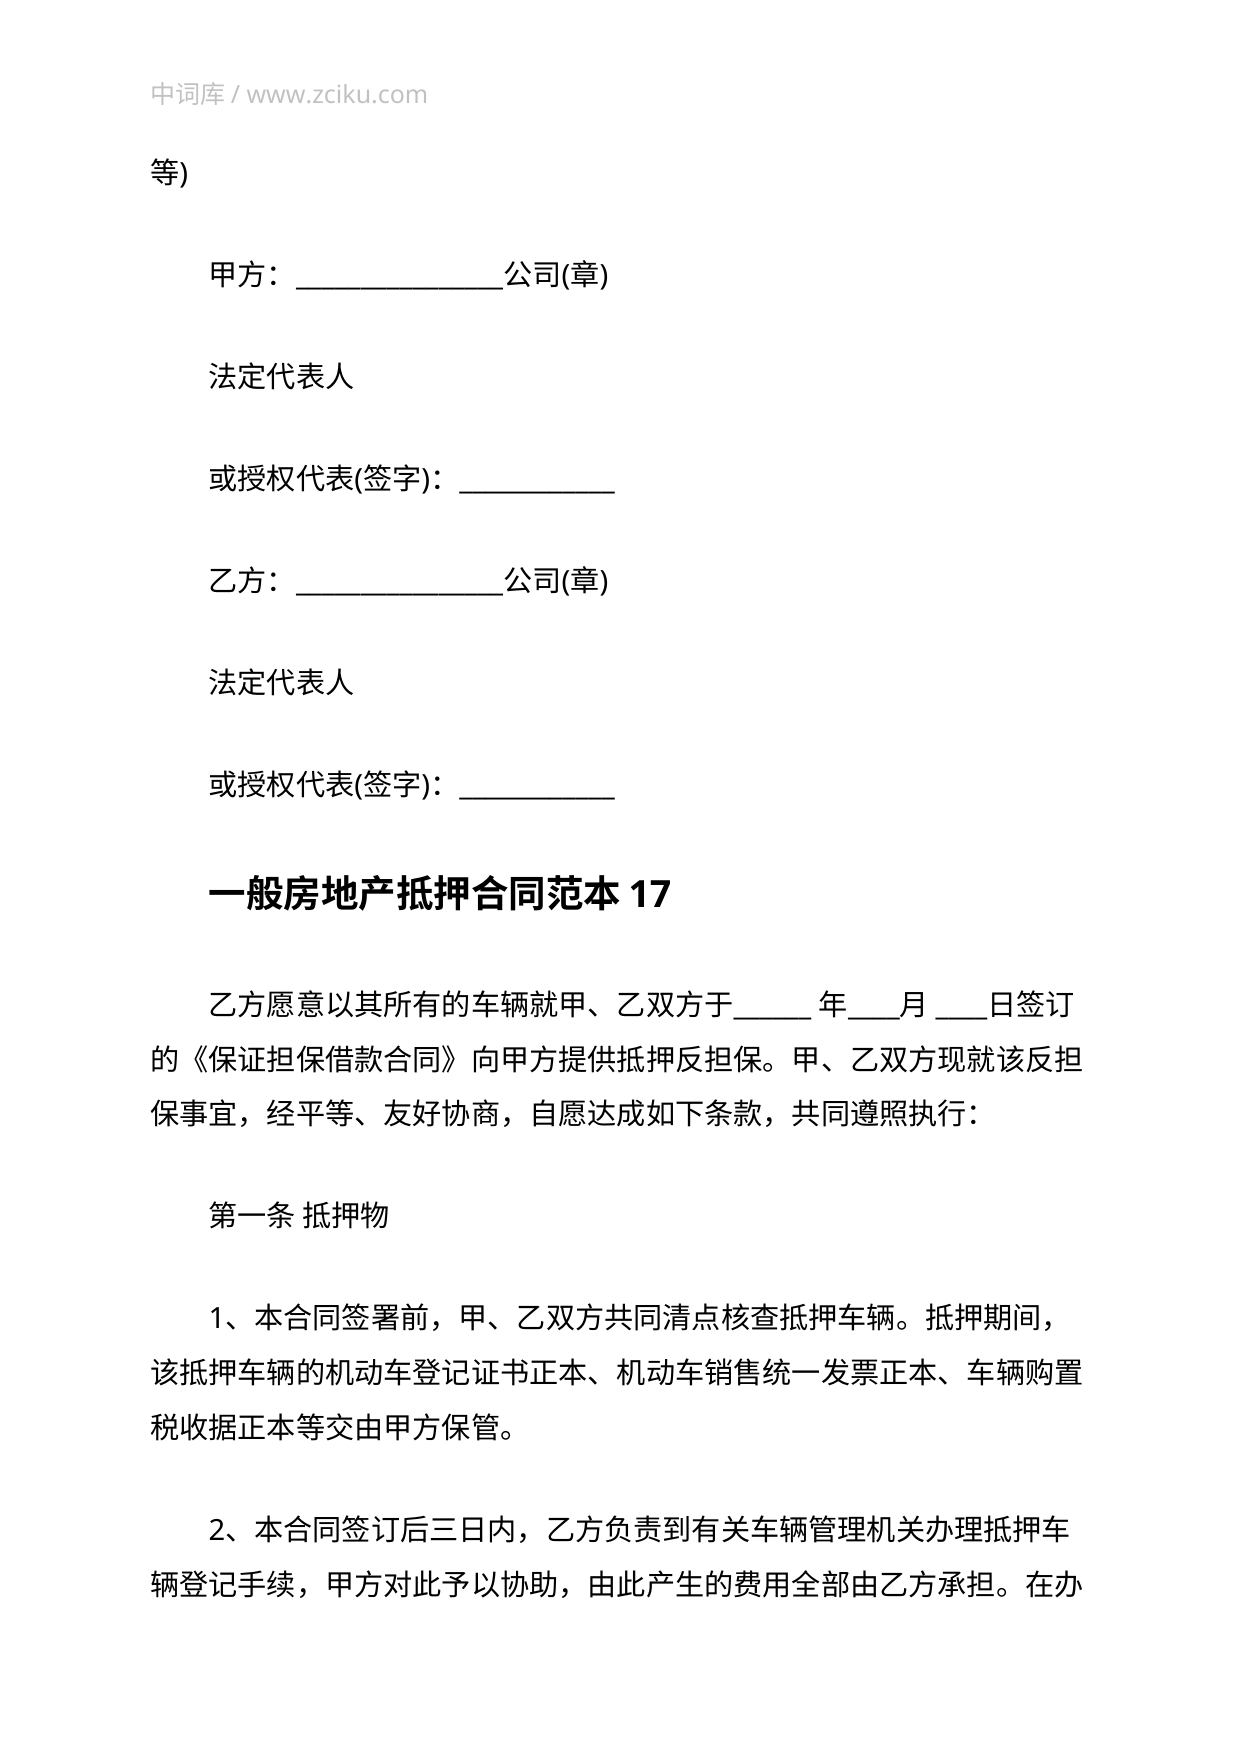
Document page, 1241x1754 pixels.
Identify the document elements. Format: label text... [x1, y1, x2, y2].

text 或授权代表(签字)：____________ [150, 456, 1090, 498]
text 甲方：________________公司(章) [150, 252, 1090, 294]
text 1、本合同签署前，甲、乙双方共同清点核查抵押车辆。抵押期间，该抵押车辆的机动车登记证书正本、机动车销售统一发票正本、车辆购置税收据正本等交由甲方保管。 [150, 1294, 1090, 1447]
text 法定代表人 [150, 660, 1090, 702]
text 一般房地产抵押合同范本17 [150, 863, 1090, 918]
text 乙方：________________公司(章) [150, 558, 1090, 600]
text 或授权代表(签字)：____________ [150, 761, 1090, 804]
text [150, 1506, 1090, 1603]
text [150, 150, 1090, 192]
text 第一条 抵押物 [150, 1193, 1090, 1235]
text 乙方愿意以其所有的车辆就甲、乙双方于______ 年____月 ____日签订的《保证担保借款合同》向甲方提供抵押反担保。甲、乙双方现就该反担保事宜，经平等、友好协商，自愿达成如下条款，共同遵照执行： [150, 981, 1090, 1133]
text 法定代表人 [150, 354, 1090, 396]
